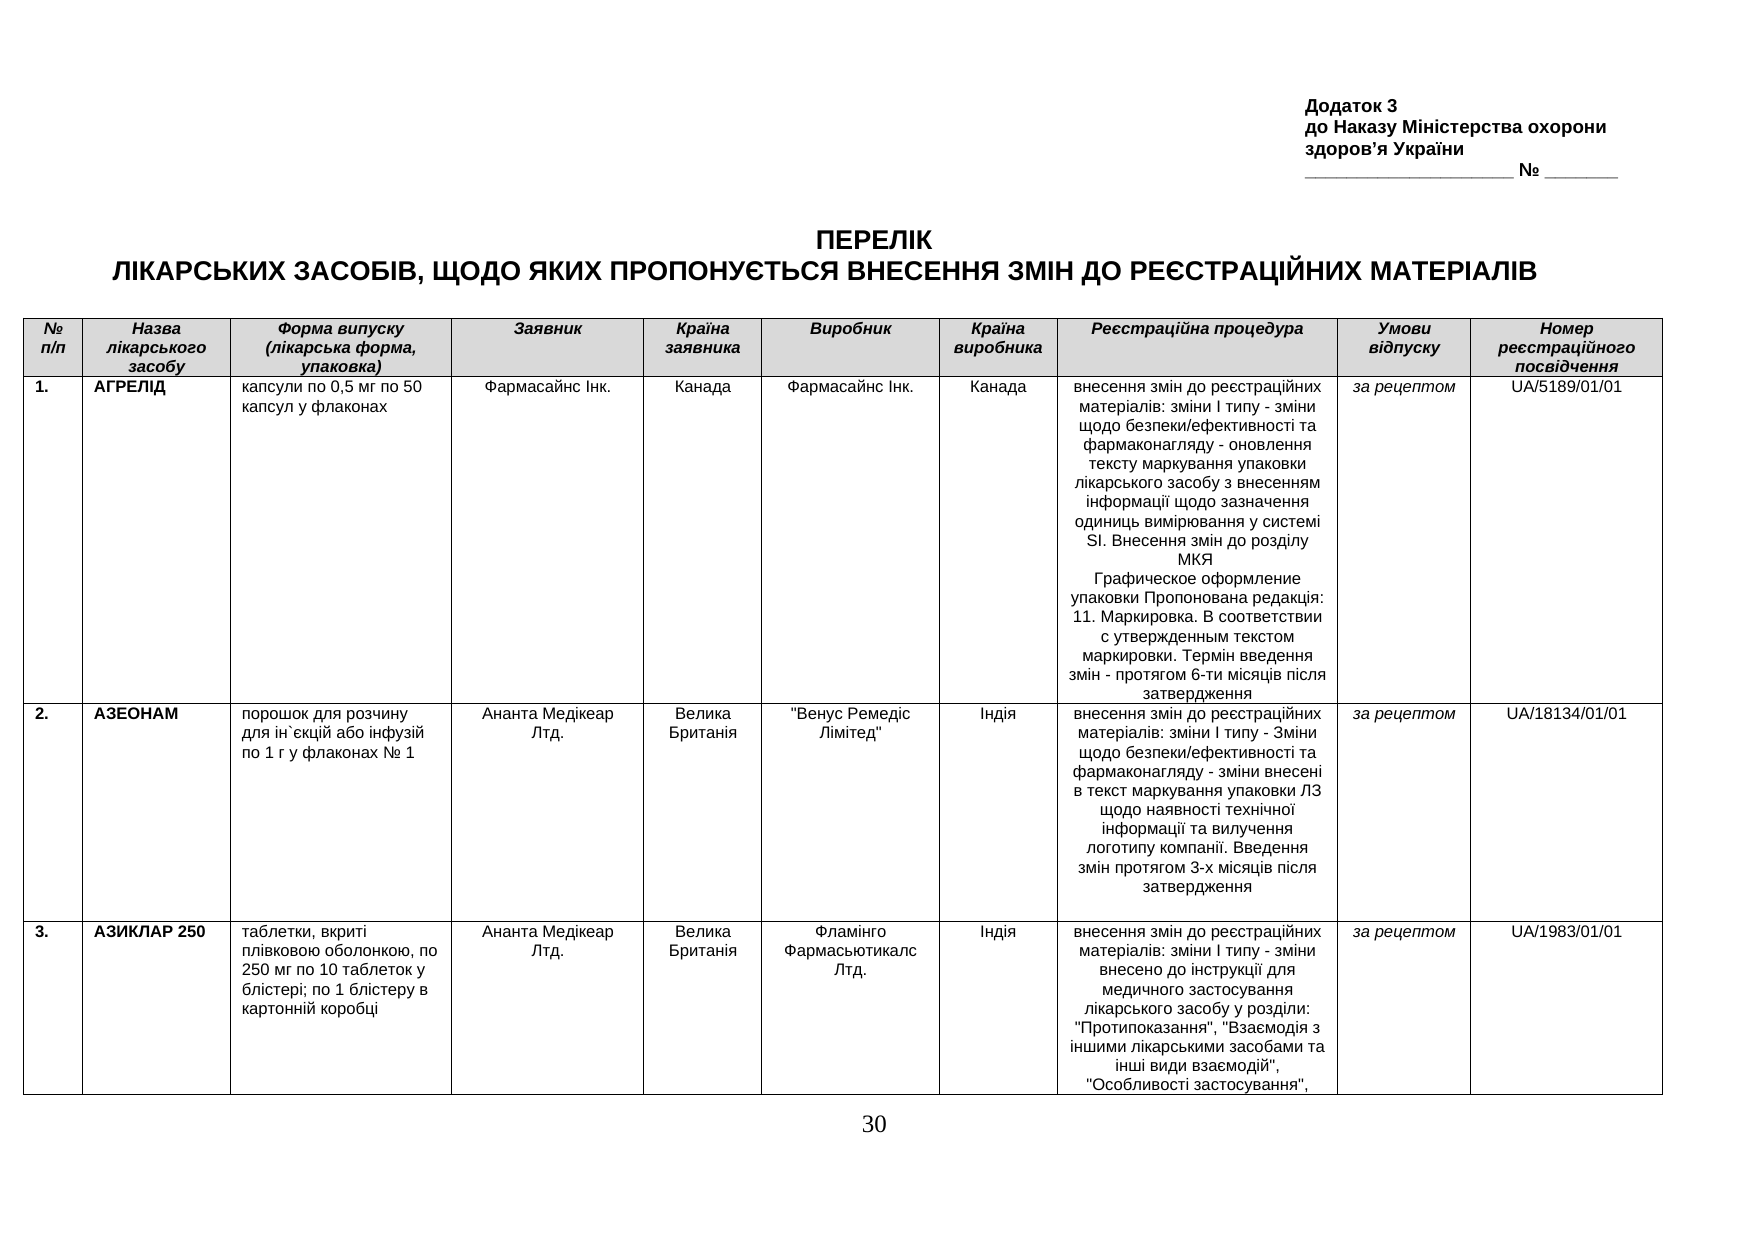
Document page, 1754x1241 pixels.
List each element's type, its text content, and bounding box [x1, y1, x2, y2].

table_header Додаток 3 до Наказу Міністерства охорони здоров’я України ____________________ № _______ [1294, 95, 1692, 181]
table_cell UA/1983/01/01 [1471, 922, 1662, 1094]
table_cell Велика Британiя [644, 704, 761, 921]
table_cell Фламінго Фармасьютикалс Лтд. [762, 922, 939, 1094]
table_cell UA/5189/01/01 [1471, 377, 1662, 703]
table_cell UA/18134/01/01 [1471, 704, 1662, 921]
table_header № п/п [24, 319, 82, 376]
table_cell Індія [940, 704, 1057, 921]
table_cell Фармасайнс Інк. [452, 377, 643, 703]
table_cell за рецептом [1338, 922, 1470, 1094]
table_cell внесення змін до реєстраційних матеріалів: зміни І типу - зміни щодо безпеки/ефективності та фармаконагляду - оновлення тексту маркування упаковки лікарського засобу з внесенням інформації щодо зазначення одиниць вимірювання у системі SI. Внесення змін до розділу МКЯ Графическое оформление упаковки Пропонована редакція: 11. Маркировка. В соответствии с утвержденным текстом маркировки. Термін введення змін - протягом 6-ти місяців після затвердження [1058, 377, 1337, 703]
table_cell внесення змін до реєстраційних матеріалів: зміни І типу - Зміни щодо безпеки/ефективності та фармаконагляду - зміни внесені в текст маркування упаковки ЛЗ щодо наявності технічної інформації та вилучення логотипу компанії. Введення змін протягом 3-х місяців після затвердження [1058, 704, 1337, 921]
table_header Назва лікарського засобу [83, 319, 230, 376]
table_cell таблетки, вкриті плівковою оболонкою, по 250 мг по 10 таблеток у блістері; по 1 блістеру в картонній коробці [231, 922, 451, 1094]
table_header Номер реєстраційного посвідчення [1471, 319, 1662, 376]
subtitle ЛІКАРСЬКИХ засобів, щодо яких пропонується внесеНня змін до реєстраційних матеріалів [112, 255, 1636, 286]
table_cell Канада [940, 377, 1057, 703]
table_header Заявник [452, 319, 643, 376]
table_cell капсули по 0,5 мг по 50 капсул у флаконах [231, 377, 451, 703]
table_cell за рецептом [1338, 377, 1470, 703]
table_header Виробник [762, 319, 939, 376]
subtitle ПЕРЕЛІК [112, 224, 1636, 255]
table_header Країна заявника [644, 319, 761, 376]
table_cell порошок для розчину для ін`єкцій або інфузій по 1 г у флаконах № 1 [231, 704, 451, 921]
table_cell за рецептом [1338, 704, 1470, 921]
table_cell [24, 704, 82, 921]
table_cell Канада [644, 377, 761, 703]
table_cell Індія [940, 922, 1057, 1094]
table_header Реєстраційна процедура [1058, 319, 1337, 376]
table_cell АЗИКЛАР 250 [83, 922, 230, 1094]
table_cell Ананта Медікеар Лтд. [452, 922, 643, 1094]
table_cell Велика Британiя [644, 922, 761, 1094]
table_cell АЗЕОНАМ [83, 704, 230, 921]
table_header Умови відпуску [1338, 319, 1470, 376]
table_cell Ананта Медікеар Лтд. [452, 704, 643, 921]
table_header Форма випуску (лікарська форма, упаковка) [231, 319, 451, 376]
table_cell АГРЕЛІД [83, 377, 230, 703]
table_cell Фармасайнс Інк. [762, 377, 939, 703]
table_header Країна виробника [940, 319, 1057, 376]
table_cell "Венус Ремедіс Лімітед" [762, 704, 939, 921]
table_cell [24, 922, 82, 1094]
table_cell [24, 377, 82, 703]
